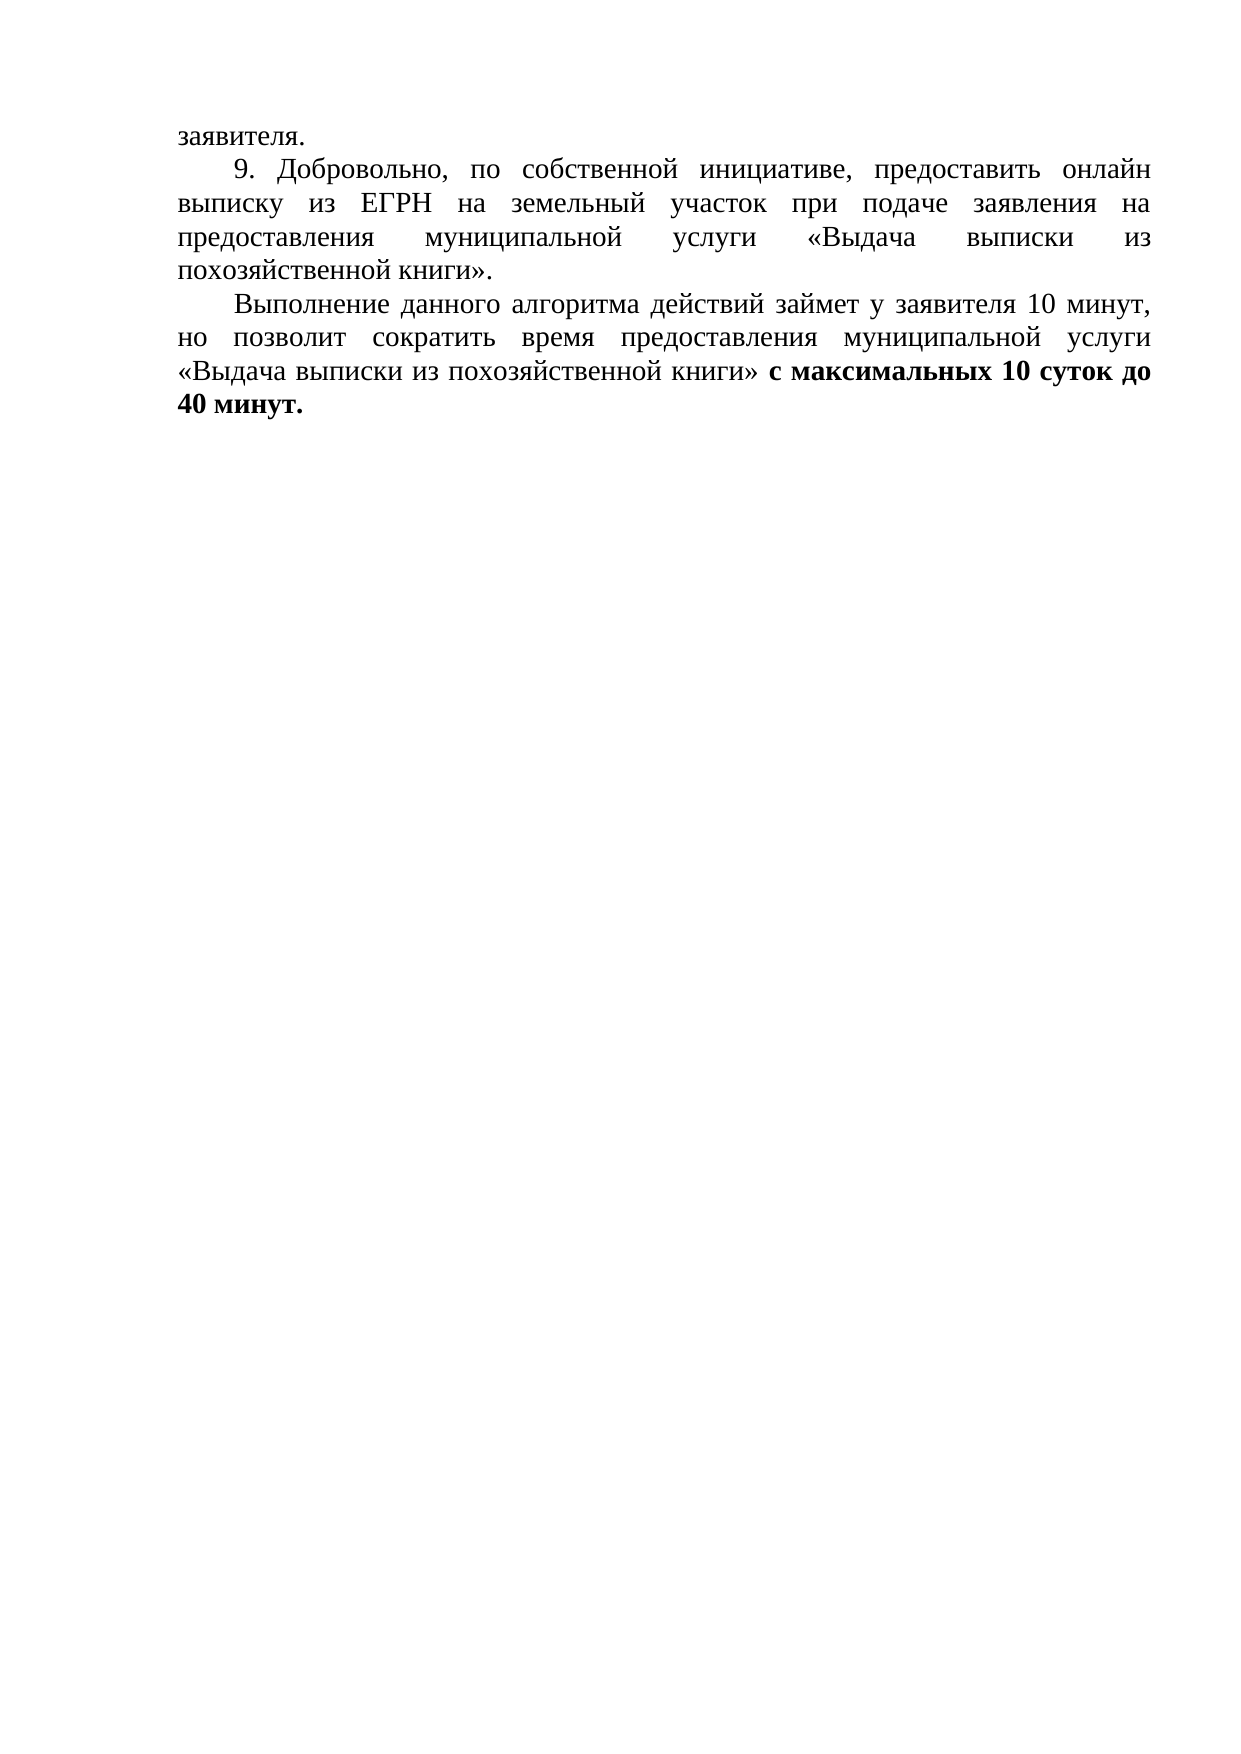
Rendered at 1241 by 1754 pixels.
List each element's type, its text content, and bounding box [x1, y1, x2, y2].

text Выполнение данного алгоритма действий займет у заявителя 10 минут, но позволит сократить время предоставления муниципальной услуги «Выдача выписки из похозяйственной книги» с максимальных 10 суток до 40 минут. [177, 286, 1152, 420]
text 9. Добровольно, по собственной инициативе, предоставить онлайн выписку из ЕГРН на земельный участок при подаче заявления на предоставления муниципальной услуги «Выдача выписки из похозяйственной книги». [177, 152, 1152, 286]
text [177, 118, 1152, 152]
